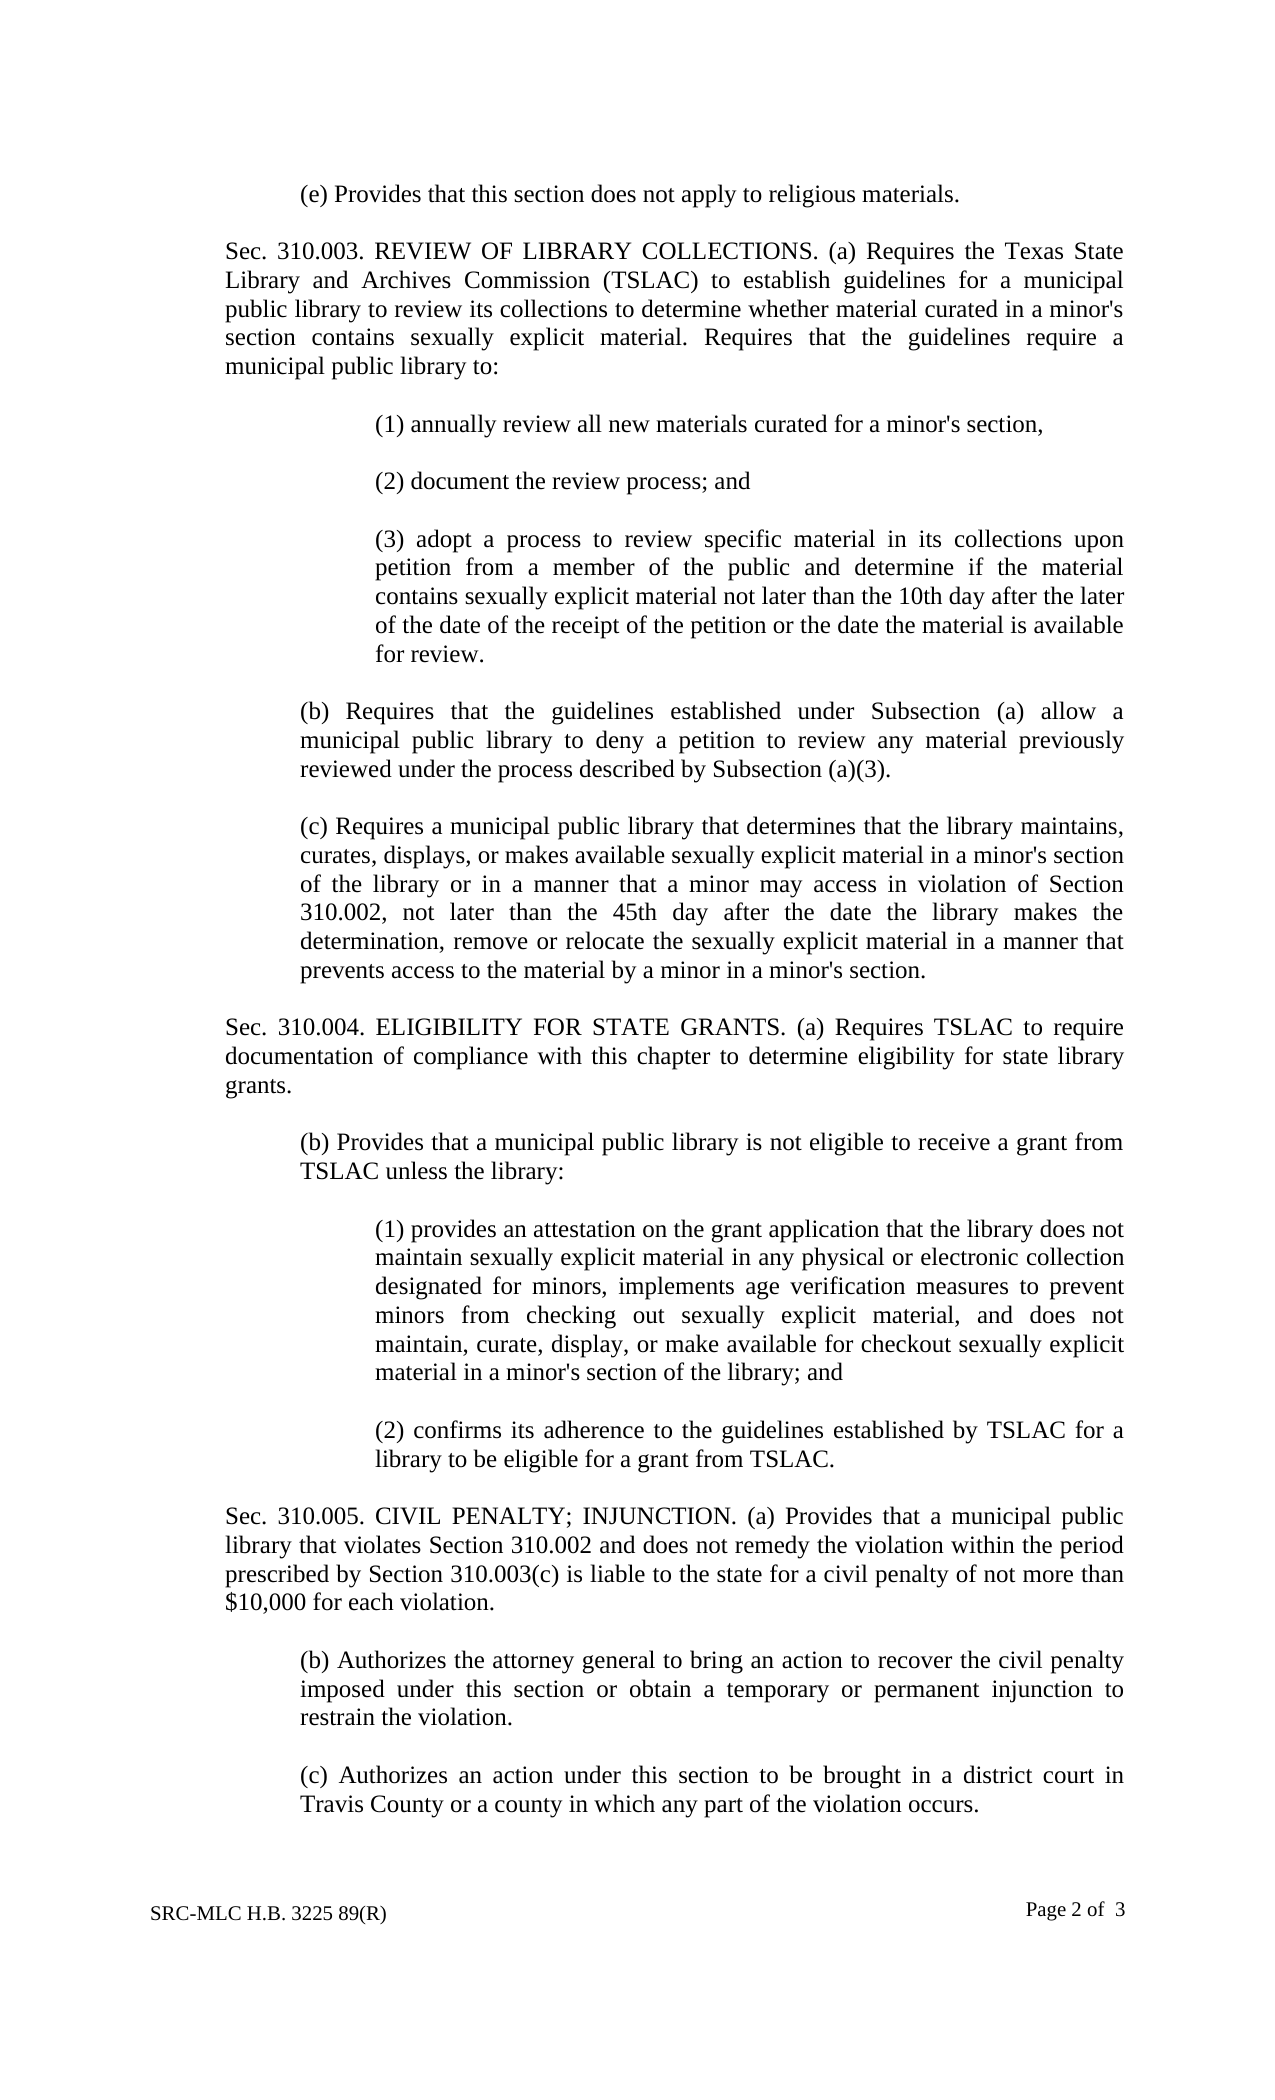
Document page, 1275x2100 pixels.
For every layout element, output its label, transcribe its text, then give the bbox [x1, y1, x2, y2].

text (3) adopt a process to review specific material in its collections upon petition from a member of the public and determine if the material contains sexually explicit material not later than the 10th day after the later of the date of the receipt of the petition or the date the material is available for review. [375, 524, 1125, 667]
text Sec. 310.005. CIVIL PENALTY; INJUNCTION. (a) Provides that a municipal public library that violates Section 310.002 and does not remedy the violation within the period prescribed by Section 310.003(c) is liable to the state for a civil penalty of not more than $10,000 for each violation. [225, 1501, 1125, 1616]
text (2) confirms its adherence to the guidelines established by TSLAC for a library to be eligible for a grant from TSLAC. [375, 1415, 1125, 1472]
text Sec. 310.003. REVIEW OF LIBRARY COLLECTIONS. (a) Requires the Texas State Library and Archives Commission (TSLAC) to establish guidelines for a municipal public library to review its collections to determine whether material curated in a minor's section contains sexually explicit material. Requires that the guidelines require a municipal public library to: [225, 236, 1125, 380]
text (c) Requires a municipal public library that determines that the library maintains, curates, displays, or makes available sexually explicit material in a minor's section of the library or in a manner that a minor may access in violation of Section 310.002, not later than the 45th day after the date the library makes the determination, remove or relocate the sexually explicit material in a manner that prevents access to the material by a minor in a minor's section. [300, 811, 1125, 984]
text (2) document the review process; and [375, 466, 1125, 495]
text (1) annually review all new materials curated for a minor's section, [375, 409, 1125, 437]
text (e) Provides that this section does not apply to religious materials. [300, 179, 1125, 207]
text Sec. 310.004. ELIGIBILITY FOR STATE GRANTS. (a) Requires TSLAC to require documentation of compliance with this chapter to determine eligibility for state library grants. [225, 1012, 1125, 1099]
text (b) Provides that a municipal public library is not eligible to receive a grant from TSLAC unless the library: [300, 1127, 1125, 1185]
text (1) provides an attestation on the grant application that the library does not maintain sexually explicit material in any physical or electronic collection designated for minors, implements age verification measures to prevent minors from checking out sexually explicit material, and does not maintain, curate, display, or make available for checkout sexually explicit material in a minor's section of the library; and [375, 1214, 1125, 1386]
text (b) Authorizes the attorney general to bring an action to recover the civil penalty imposed under this section or obtain a temporary or permanent injunction to restrain the violation. [300, 1645, 1125, 1731]
text (b) Requires that the guidelines established under Subsection (a) allow a municipal public library to deny a petition to review any material previously reviewed under the process described by Subsection (a)(3). [300, 696, 1125, 782]
text (c) Authorizes an action under this section to be brought in a district court in Travis County or a county in which any part of the violation occurs. [300, 1760, 1125, 1817]
